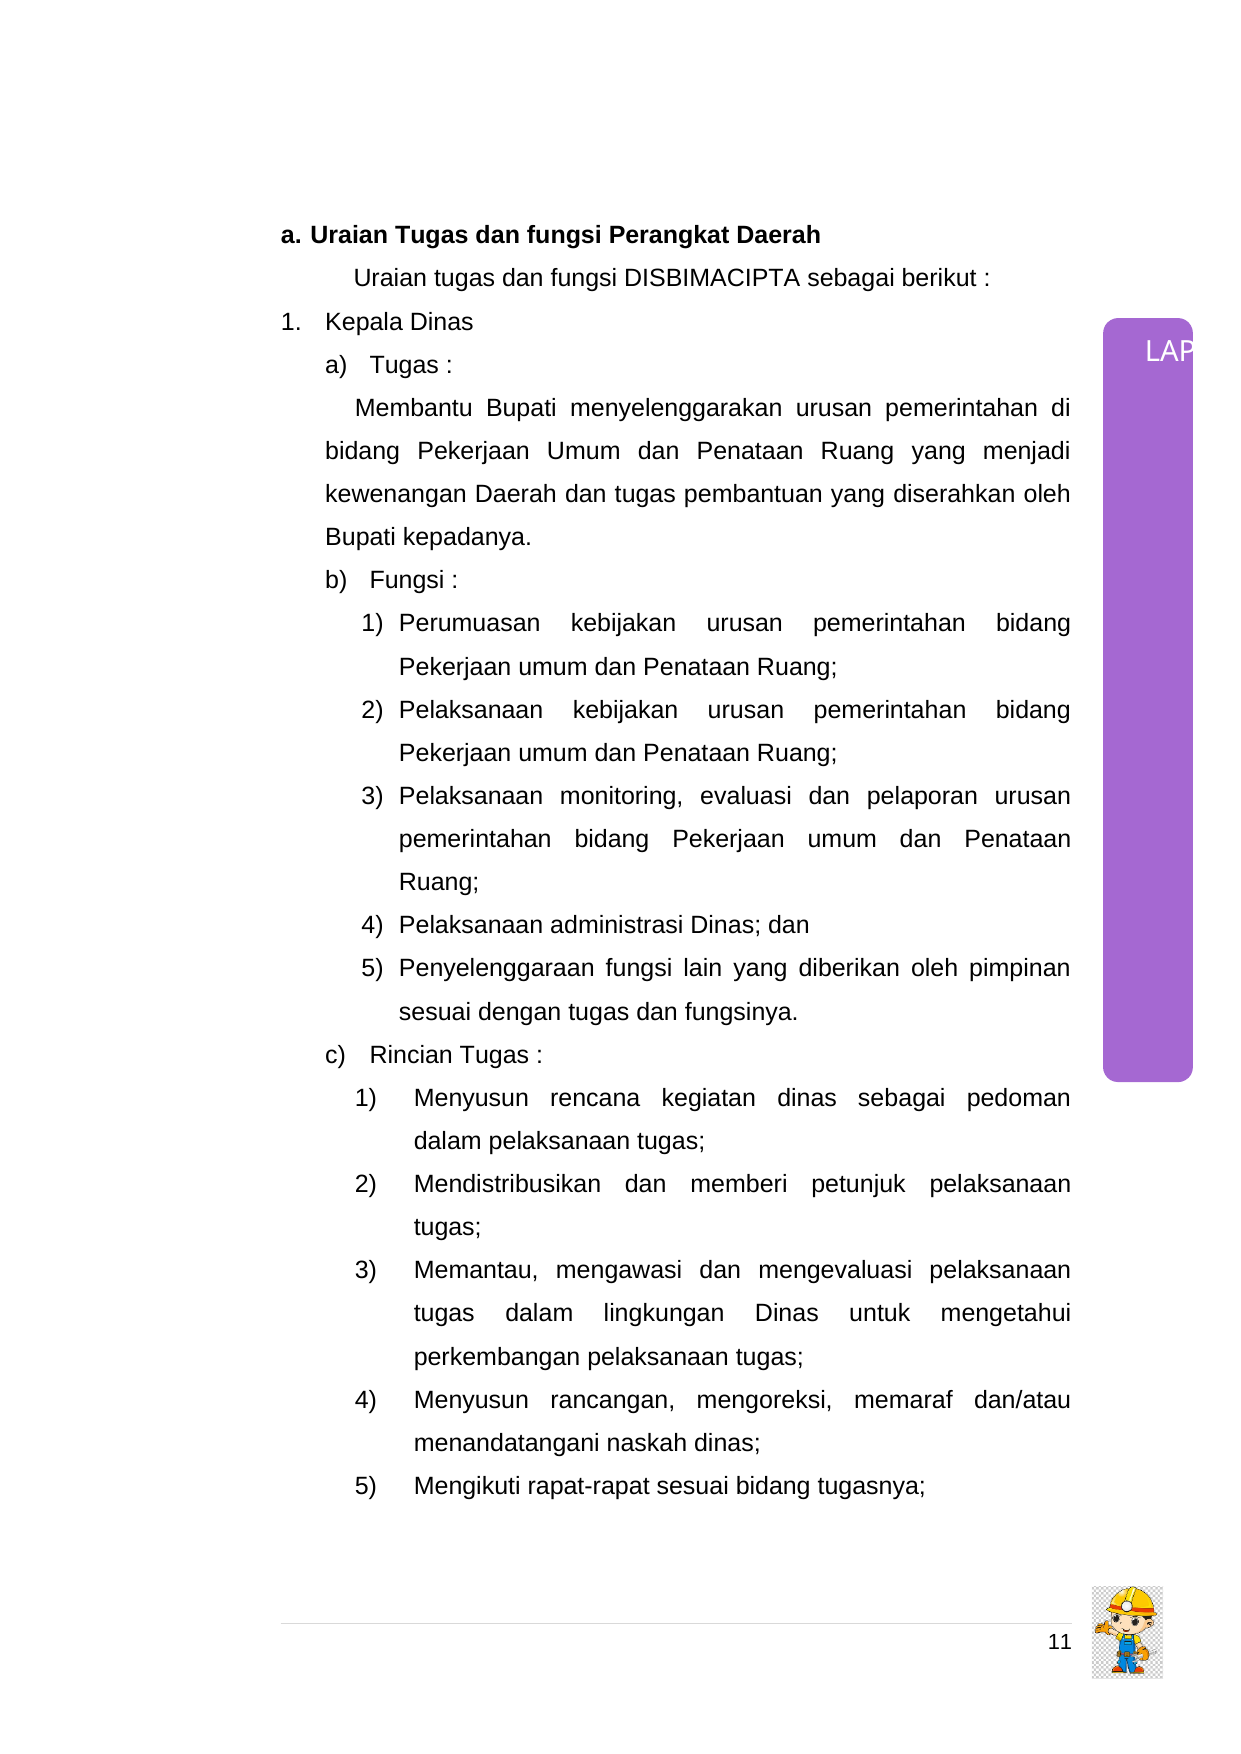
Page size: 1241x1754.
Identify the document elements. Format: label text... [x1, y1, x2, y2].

list Kepala Dinas [281, 307, 1072, 335]
list Mengikuti rapat-rapat sesuai bidang tugasnya; [354, 1471, 1072, 1500]
list Membantu Bupati menyelenggarakan urusan pemerintahan di bidang Pekerjaan Umum dan Penataan Ruang yang menjadi kewenangan Daerah dan tugas pembantuan yang diserahkan oleh Bupati kepadanya. [325, 393, 1072, 551]
list Mendistribusikan dan memberi petunjuk pelaksanaan tugas; [354, 1169, 1072, 1241]
list Uraian Tugas dan fungsi Perangkat Daerah [281, 220, 1072, 249]
list Fungsi : [325, 565, 1072, 594]
list Uraian tugas dan fungsi DISBIMACIPTA sebagai berikut : [281, 263, 1072, 292]
list Tugas : [325, 350, 1072, 378]
list Pelaksanaan monitoring, evaluasi dan pelaporan urusan pemerintahan bidang Pekerjaan umum dan Penataan Ruang; [361, 781, 1072, 896]
list Menyusun rancangan, mengoreksi, memaraf dan/atau menandatangani naskah dinas; [354, 1385, 1072, 1457]
list Memantau, mengawasi dan mengevaluasi pelaksanaan tugas dalam lingkungan Dinas untuk mengetahui perkembangan pelaksanaan tugas; [354, 1255, 1072, 1370]
list Pelaksanaan administrasi Dinas; dan [361, 910, 1072, 939]
list Perumuasan kebijakan urusan pemerintahan bidang Pekerjaan umum dan Penataan Ruang; [361, 608, 1072, 680]
list Pelaksanaan kebijakan urusan pemerintahan bidang Pekerjaan umum dan Penataan Ruang; [361, 695, 1072, 767]
list Menyusun rencana kegiatan dinas sebagai pedoman dalam pelaksanaan tugas; [354, 1083, 1072, 1155]
list Penyelenggaraan fungsi lain yang diberikan oleh pimpinan sesuai dengan tugas dan fungsinya. [361, 953, 1072, 1025]
picture [1091, 1586, 1164, 1679]
list Rincian Tugas : [325, 1040, 1072, 1068]
